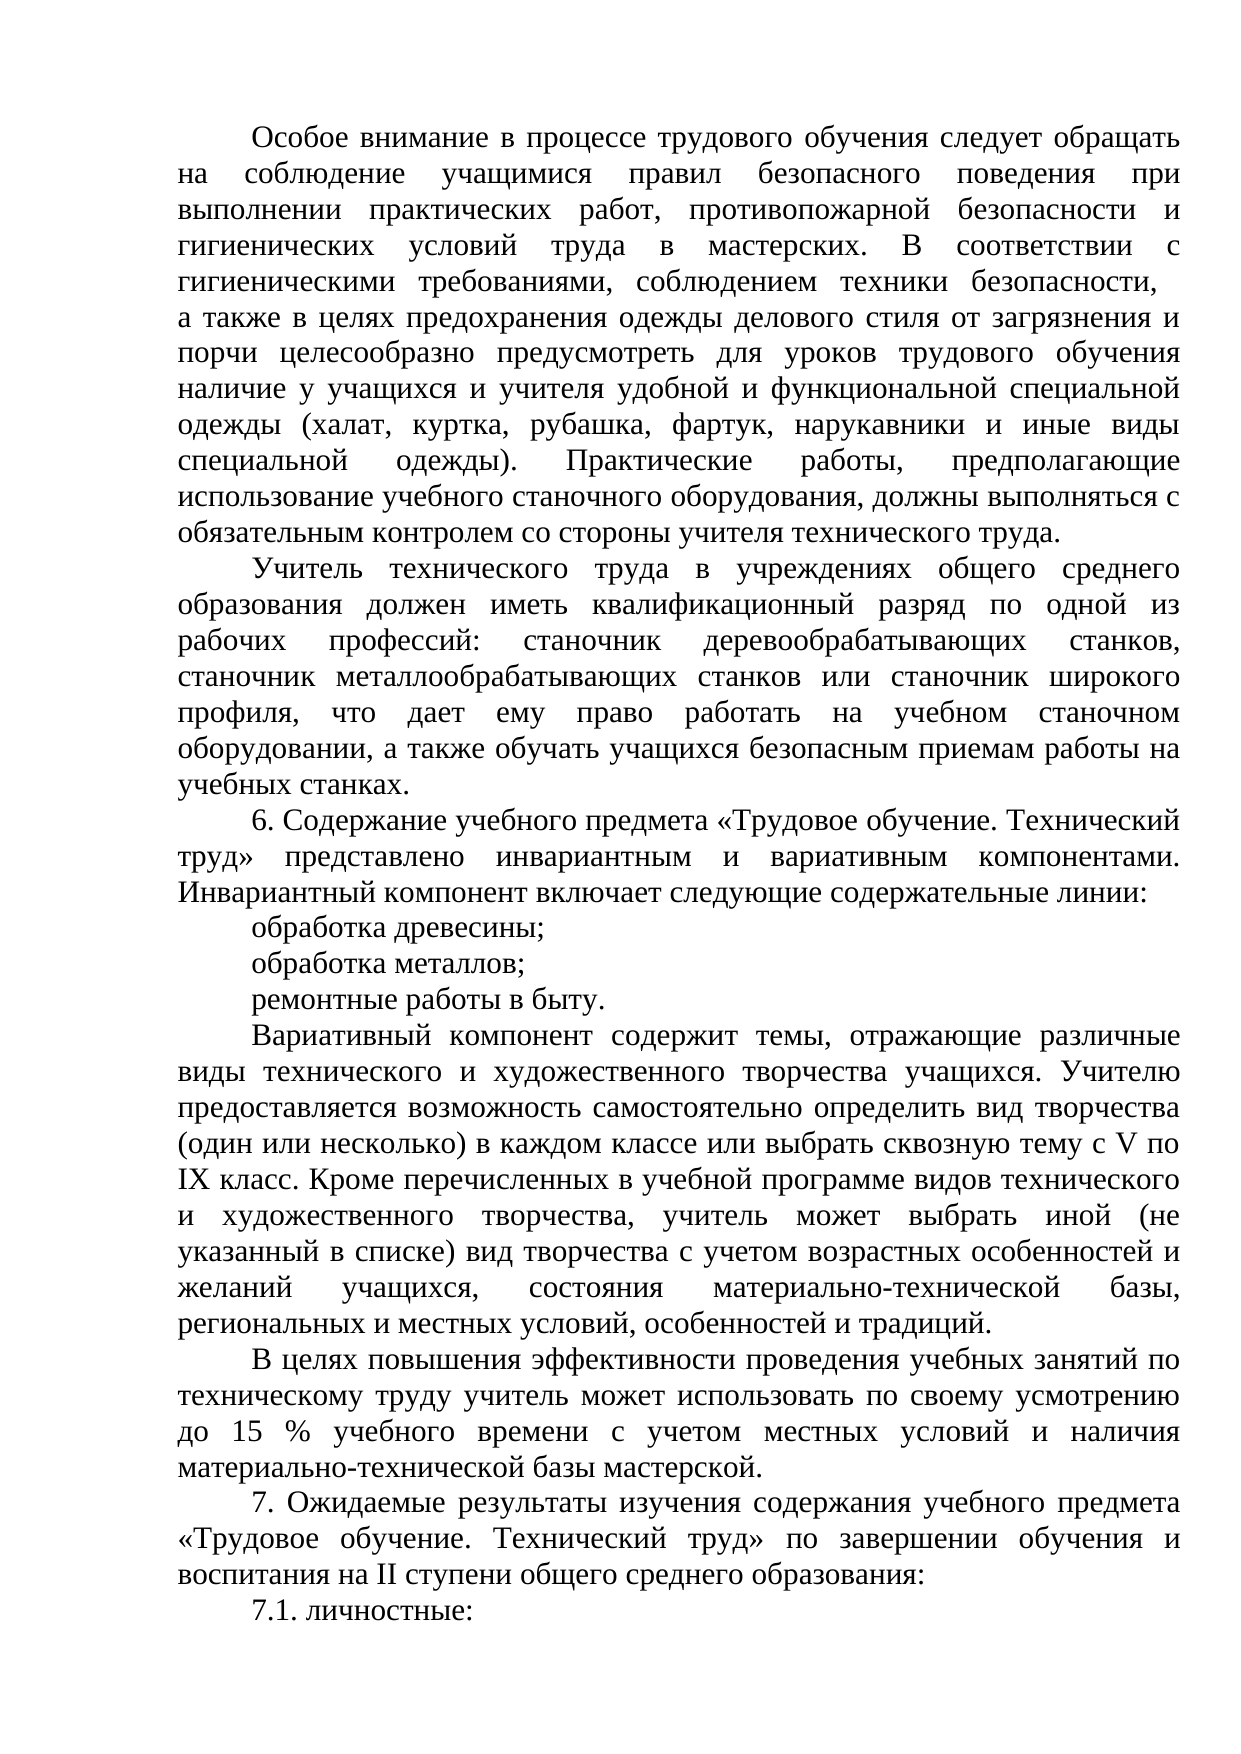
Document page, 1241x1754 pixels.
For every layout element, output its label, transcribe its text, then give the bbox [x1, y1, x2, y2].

text Учитель технического труда в учреждениях общего среднего образования должен иметь квалификационный разряд по одной из рабочих профессий: станочник деревообрабатывающих станков, станочник металлообрабатывающих станков или станочник широкого профиля, что дает ему право работать на учебном станочном оборудовании, а также обучать учащихся безопасным приемам работы на учебных станках. [177, 549, 1181, 801]
text Вариативный компонент содержит темы, отражающие различные виды технического и художественного творчества учащихся. Учителю предоставляется возможность самостоятельно определить вид творчества (один или несколько) в каждом классе или выбрать сквозную тему с V по IX класс. Кроме перечисленных в учебной программе видов технического и художественного творчества, учитель может выбрать иной (не указанный в списке) вид творчества с учетом возрастных особенностей и желаний учащихся, состояния материально-технической базы, региональных и местных условий, особенностей и традиций. [177, 1017, 1181, 1340]
text ремонтные работы в быту. [177, 981, 1181, 1017]
text Особое внимание в процессе трудового обучения следует обращать на соблюдение учащимися правил безопасного поведения при выполнении практических работ, противопожарной безопасности и гигиенических условий труда в мастерских. В соответствии с гигиеническими требованиями, соблюдением техники безопасности, а также в целях предохранения одежды делового стиля от загрязнения и порчи целесообразно предусмотреть для уроков трудового обучения наличие у учащихся и учителя удобной и функциональной специальной одежды (халат, куртка, рубашка, фартук, нарукавники и иные виды специальной одежды). Практические работы, предполагающие использование учебного станочного оборудования, должны выполняться с обязательным контролем со стороны учителя технического труда. [177, 118, 1181, 549]
text обработка древесины; [177, 909, 1181, 945]
text 7.1. личностные: [177, 1592, 1181, 1627]
text 6. Содержание учебного предмета «Трудовое обучение. Технический труд» представлено инвариантным и вариативным компонентами. Инвариантный компонент включает следующие содержательные линии: [177, 801, 1181, 909]
text обработка металлов; [177, 945, 1181, 981]
text 7. Ожидаемые результаты изучения содержания учебного предмета «Трудовое обучение. Технический труд» по завершении обучения и воспитания на II ступени общего среднего образования: [177, 1484, 1181, 1592]
text В целях повышения эффективности проведения учебных занятий по техническому труду учитель может использовать по своему усмотрению до 15 % учебного времени с учетом местных условий и наличия материально-технической базы мастерской. [177, 1340, 1181, 1484]
